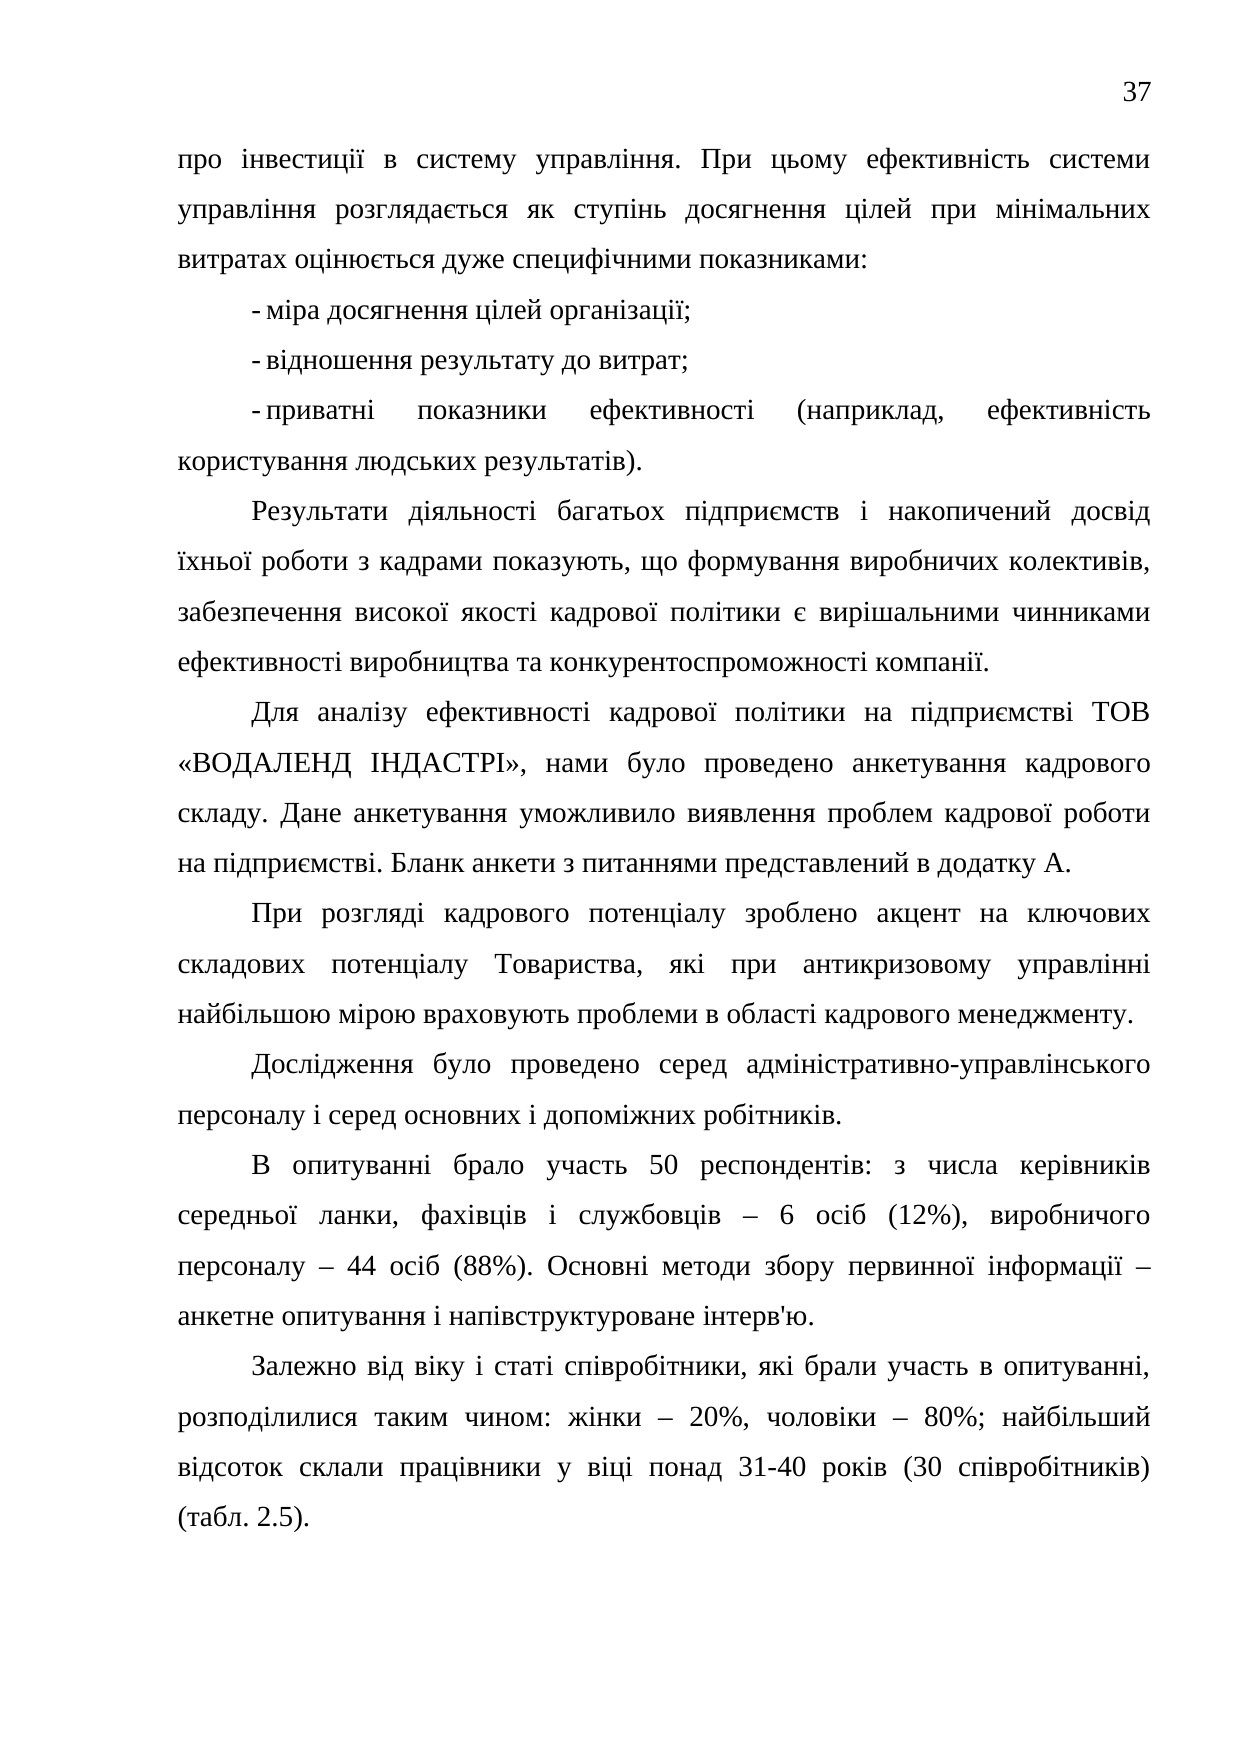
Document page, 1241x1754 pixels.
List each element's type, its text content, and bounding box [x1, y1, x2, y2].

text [177, 141, 1151, 275]
text При розгляді кадрового потенціалу зроблено акцент на ключових складових потенціалу Товариства, які при антикризовому управлінні найбільшою мірою враховують проблеми в області кадрового менеджменту. [177, 896, 1151, 1030]
text Залежно від віку і статі співробітники, які брали участь в опитуванні, розподілилися таким чином: жінки – 20%, чоловіки – 80%; найбільший відсоток склали працівники у віці понад 31-40 років (30 співробітників) (табл. 2.5). [177, 1348, 1151, 1533]
list відношення результату до витрат; [177, 342, 1151, 376]
text Результати діяльності багатьох підприємств і накопичений досвід їхньої роботи з кадрами показують, що формування виробничих колективів, забезпечення високої якості кадрової політики є вирішальними чинниками ефективності виробництва та конкурентоспроможності компанії. [177, 493, 1151, 678]
text В опитуванні брало участь 50 респондентів: з числа керівників середньої ланки, фахівців і службовців – 6 осіб (12%), виробничого персоналу – 44 осіб (88%). Основні методи збору первинної інформації – анкетне опитування і напівструктуроване інтерв'ю. [177, 1147, 1151, 1332]
text Дослідження було проведено серед адміністративно-управлінського персоналу і серед основних і допоміжних робітників. [177, 1047, 1151, 1130]
list приватні показники ефективності (наприклад, ефективність користування людських результатів). [177, 392, 1151, 476]
text Для аналізу ефективності кадрової політики на підприємстві ТОВ «ВОДАЛЕНД ІНДАСТРІ», нами було проведено анкетування кадрового складу. Дане анкетування уможливило виявлення проблем кадрової роботи на підприємстві. Бланк анкети з питаннями представлений в додатку А. [177, 694, 1151, 879]
list міра досягнення цілей організації; [177, 292, 1151, 325]
